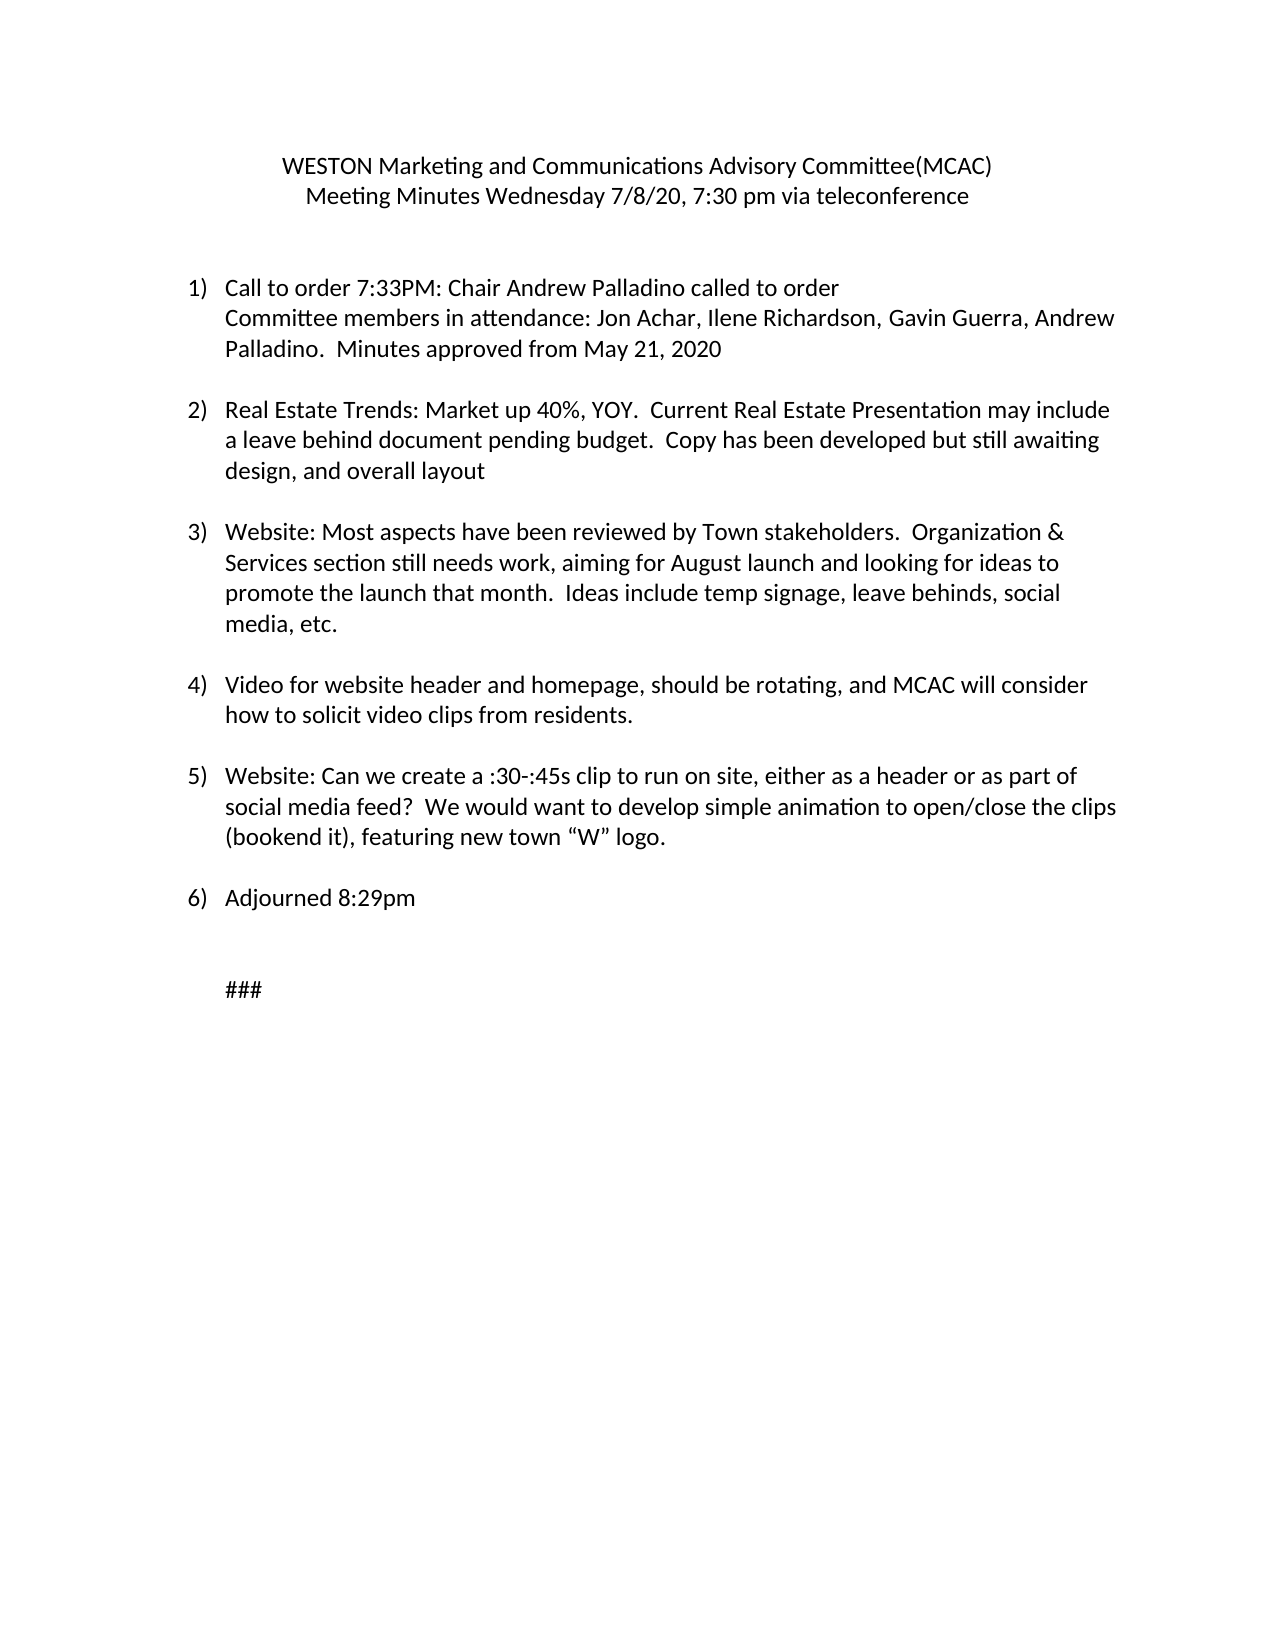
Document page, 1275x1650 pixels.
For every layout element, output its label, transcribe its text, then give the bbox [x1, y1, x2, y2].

text WESTON Marketing and Communications Advisory Committee(MCAC) [150, 150, 1125, 181]
text Meeting Minutes Wednesday 7/8/20, 7:30 pm via teleconference [150, 181, 1125, 211]
list Website: Can we create a :30-:45s clip to run on site, either as a header or as part of social media feed? We would want to develop simple animation to open/close the clips (bookend it), featuring new town “W” logo. [187, 760, 1125, 852]
list Video for website header and homepage, should be rotating, and MCAC will consider how to solicit video clips from residents. [187, 669, 1125, 730]
text ### [225, 974, 1125, 1004]
text Committee members in attendance: Jon Achar, Ilene Richardson, Gavin Guerra, Andrew Palladino. Minutes approved from May 21, 2020 [225, 303, 1125, 364]
list Call to order 7:33PM: Chair Andrew Palladino called to order [187, 272, 1125, 303]
list Adjourned 8:29pm [187, 882, 1125, 913]
list Website: Most aspects have been reviewed by Town stakeholders. Organization & Services section still needs work, aiming for August launch and looking for ideas to promote the launch that month. Ideas include temp signage, leave behinds, social media, etc. [187, 516, 1125, 638]
list Real Estate Trends: Market up 40%, YOY. Current Real Estate Presentation may include a leave behind document pending budget. Copy has been developed but still awaiting design, and overall layout [187, 394, 1125, 486]
